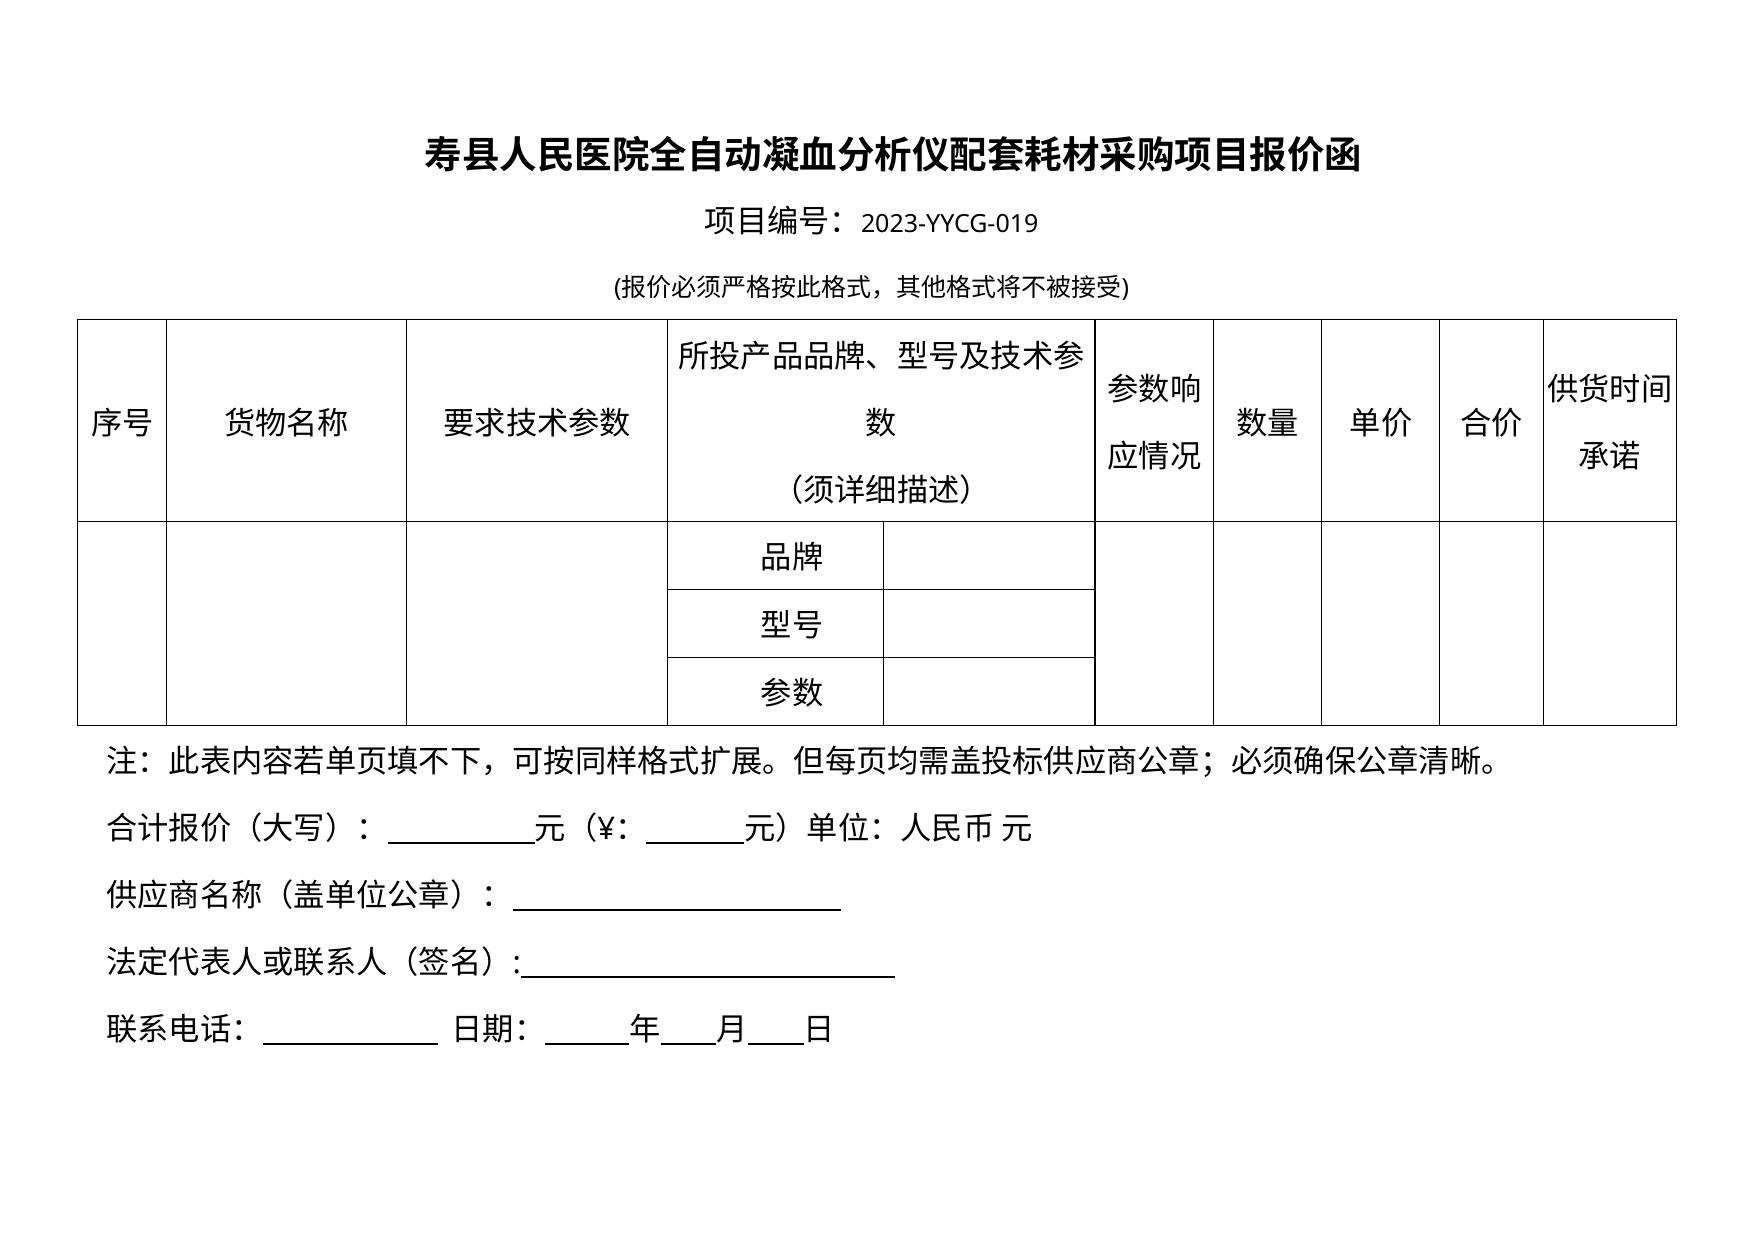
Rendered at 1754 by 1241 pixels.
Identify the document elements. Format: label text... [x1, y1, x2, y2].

table_cell [884, 590, 1094, 657]
text 注：此表内容若单页填不下，可按同样格式扩展。但每页均需盖投标供应商公章；必须确保公章清晰。 [106, 726, 1637, 792]
text 联系电话： 日期： 年 月 日 [106, 993, 1637, 1060]
table_header 要求技术参数 [407, 320, 667, 521]
text 寿县人民医院全自动凝血分析仪配套耗材采购项目报价函 [150, 118, 1637, 185]
table_header 合价 [1440, 320, 1543, 521]
table_cell [1214, 522, 1321, 724]
table_cell 型号 [668, 590, 883, 657]
table_cell [1440, 522, 1543, 724]
table_cell 品牌 [668, 522, 883, 589]
text 合计报价（大写）： 元（¥： 元）单位：人民币 元 [106, 792, 1637, 859]
table_cell [167, 522, 406, 724]
table_cell [884, 658, 1094, 724]
table_header 货物名称 [167, 320, 406, 521]
text 法定代表人或联系人（签名）: [106, 926, 1637, 993]
text 项目编号：2023-YYCG-019 [106, 185, 1637, 252]
text (报价必须严格按此格式，其他格式将不被接受) [106, 252, 1637, 319]
table_cell 参数 [668, 658, 883, 724]
table_cell [1544, 522, 1676, 724]
table_header 单价 [1322, 320, 1439, 521]
table_header 数量 [1214, 320, 1321, 521]
table_cell [1322, 522, 1439, 724]
table_header 所投产品品牌、型号及技术参数 （须详细描述） [668, 320, 1094, 521]
table_cell [78, 522, 166, 724]
table_cell [407, 522, 667, 724]
table_header 供货时间承诺 [1544, 320, 1676, 521]
text 供应商名称（盖单位公章）： [106, 859, 1637, 926]
table_cell [1096, 522, 1213, 724]
table_header 参数响应情况 [1096, 320, 1213, 521]
table_cell [884, 522, 1094, 589]
table_header 序号 [78, 320, 166, 521]
